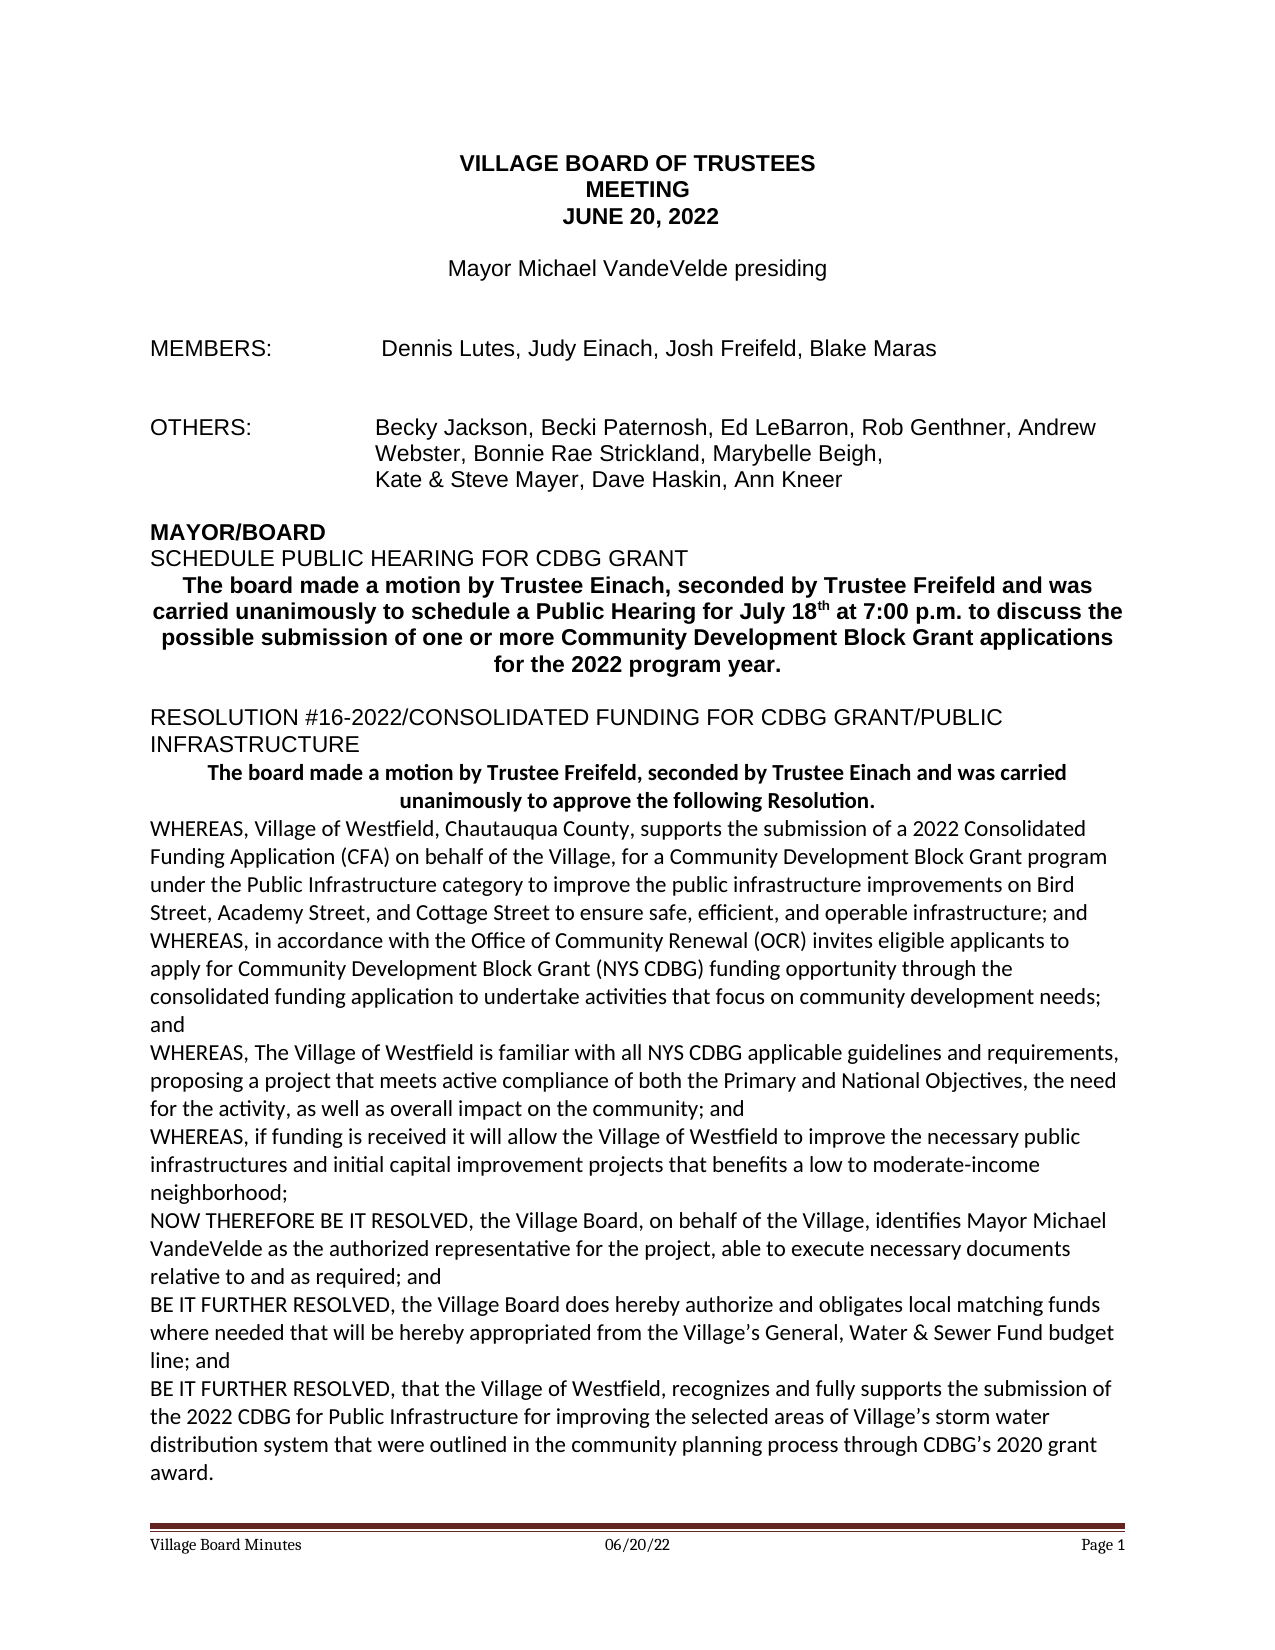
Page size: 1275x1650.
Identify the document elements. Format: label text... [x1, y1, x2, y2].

text WHEREAS, The Village of Westfield is familiar with all NYS CDBG applicable guidelines and requirements, proposing a project that meets active compliance of both the Primary and National Objectives, the need for the activity, as well as overall impact on the community; and [150, 1038, 1125, 1122]
text MAYOR/BOARD [150, 519, 1125, 545]
text NOW THEREFORE BE IT RESOLVED, the Village Board, on behalf of the Village, identifies Mayor Michael VandeVelde as the authorized representative for the project, able to execute necessary documents relative to and as required; and [150, 1206, 1125, 1290]
text WHEREAS, in accordance with the Office of Community Renewal (OCR) invites eligible applicants to apply for Community Development Block Grant (NYS CDBG) funding opportunity through the consolidated funding application to undertake activities that focus on community development needs; and [150, 926, 1125, 1038]
text WHEREAS, if funding is received it will allow the Village of Westfield to improve the necessary public infrastructures and initial capital improvement projects that benefits a low to moderate-income neighborhood; [150, 1122, 1125, 1206]
text BE IT FURTHER RESOLVED, the Village Board does hereby authorize and obligates local matching funds where needed that will be hereby appropriated from the Village’s General, Water & Sewer Fund budget line; and [150, 1290, 1125, 1374]
text MEETING [150, 176, 1125, 203]
text Kate & Steve Mayer, Dave Haskin, Ann Kneer [150, 466, 1125, 493]
text BE IT FURTHER RESOLVED, that the Village of Westfield, recognizes and fully supports the submission of the 2022 CDBG for Public Infrastructure for improving the selected areas of Village’s storm water distribution system that were outlined in the community planning process through CDBG’s 2020 grant award. [150, 1374, 1125, 1486]
text RESOLUTION #16-2022/CONSOLIDATED FUNDING FOR CDBG GRANT/PUBLIC INFRASTRUCTURE [150, 703, 1125, 758]
text OTHERS: Becky Jackson, Becki Paternosh, Ed LeBarron, Rob Genthner, Andrew Webster, Bonnie Rae Strickland, Marybelle Beigh, [150, 413, 1125, 466]
text The board made a motion by Trustee Freifeld, seconded by Trustee Einach and was carried unanimously to approve the following Resolution. [150, 758, 1125, 814]
text WHEREAS, Village of Westfield, Chautauqua County, supports the submission of a 2022 Consolidated Funding Application (CFA) on behalf of the Village, for a Community Development Block Grant program under the Public Infrastructure category to improve the public infrastructure improvements on Bird Street, Academy Street, and Cottage Street to ensure safe, efficient, and operable infrastructure; and [150, 814, 1125, 926]
text Mayor Michael VandeVelde presiding [150, 255, 1125, 282]
text SCHEDULE PUBLIC HEARING FOR CDBG GRANT [150, 545, 1125, 572]
text MEMBERS: Dennis Lutes, Judy Einach, Josh Freifeld, Blake Maras [150, 334, 1125, 361]
text JUNE 20, 2022 [150, 203, 1125, 229]
text The board made a motion by Trustee Einach, seconded by Trustee Freifeld and was carried unanimously to schedule a Public Hearing for July 18th at 7:00 p.m. to discuss the possible submission of one or more Community Development Block Grant applications for the 2022 program year. [150, 572, 1125, 677]
text VILLAGE BOARD OF TRUSTEES [150, 150, 1125, 176]
